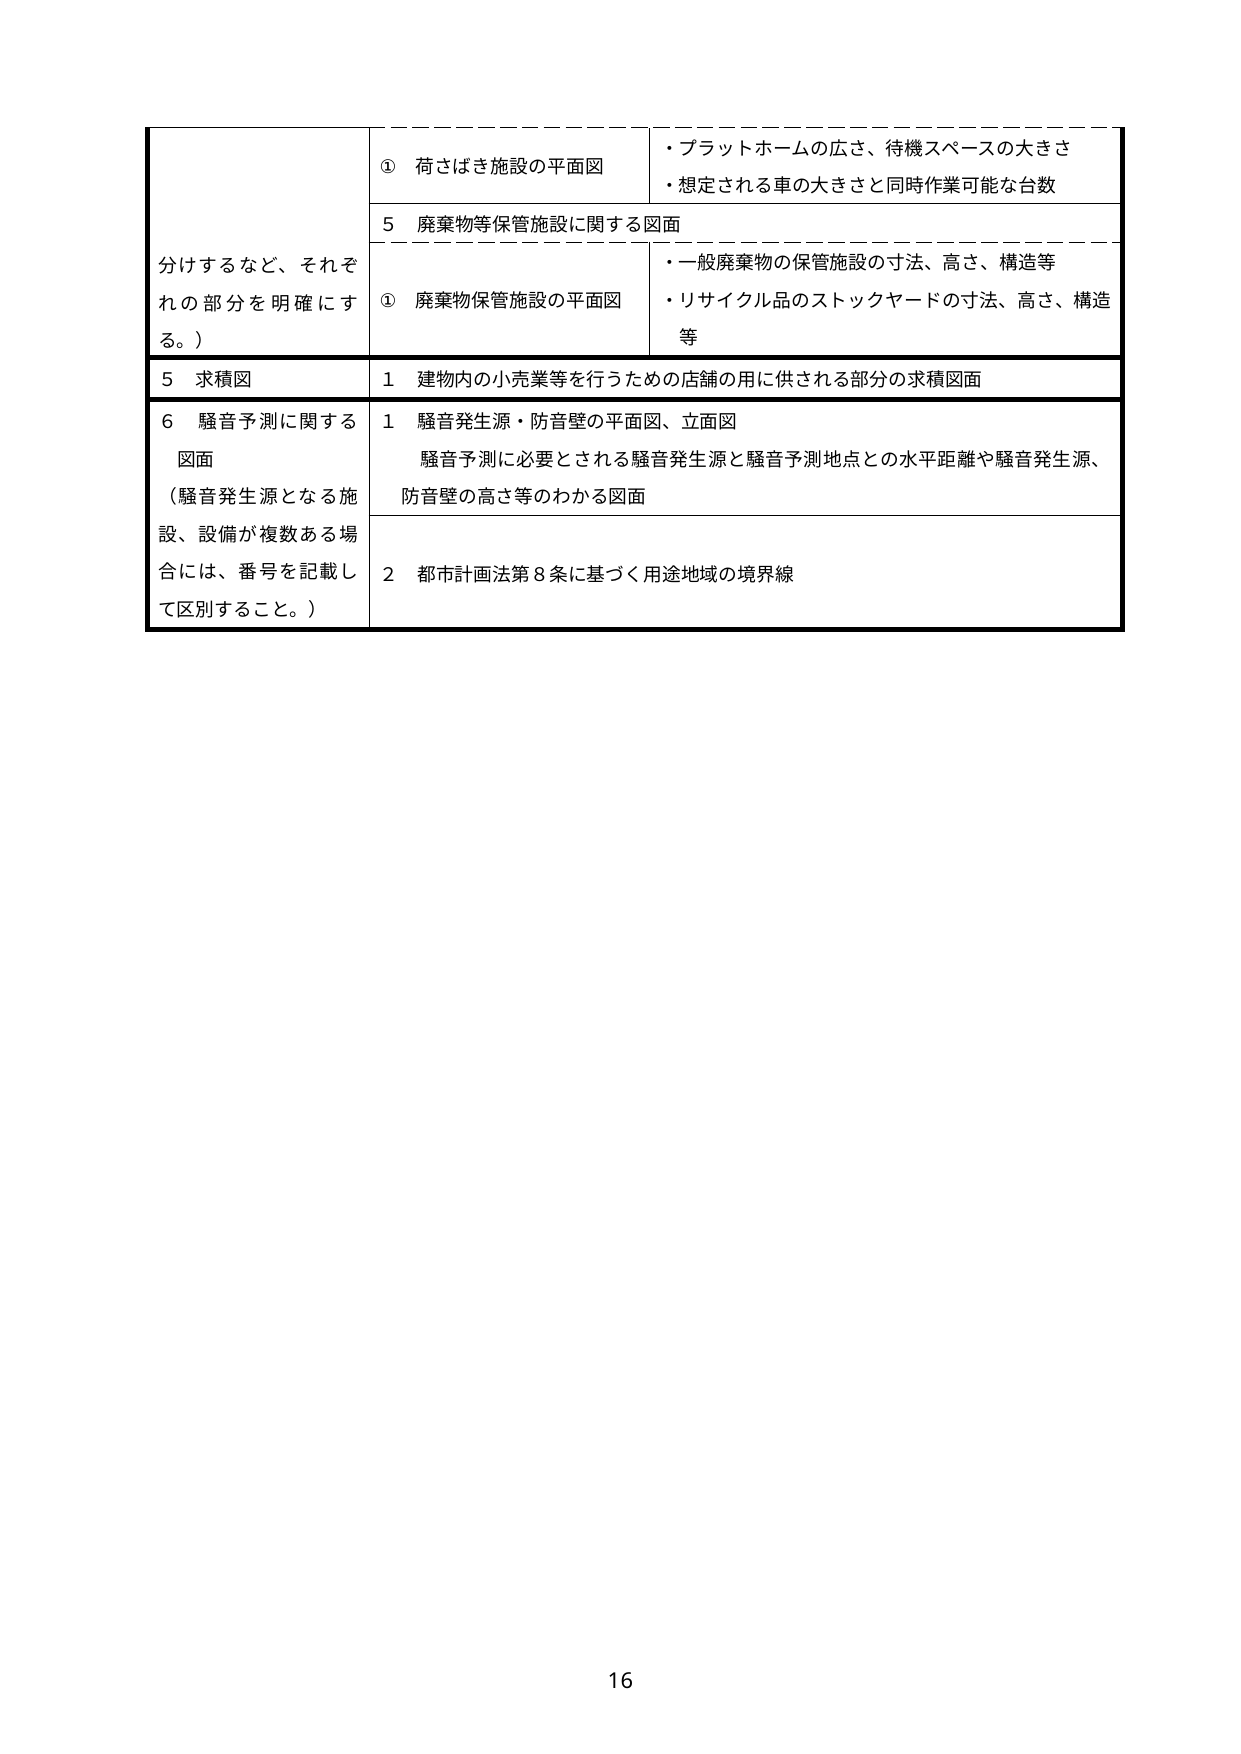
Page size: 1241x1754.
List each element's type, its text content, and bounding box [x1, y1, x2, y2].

table_cell ２ 都市計画法第８条に基づく用途地域の境界線 [370, 516, 1120, 627]
table_cell ① 廃棄物保管施設の平面図 [370, 242, 649, 355]
table_cell ５ 廃棄物等保管施設に関する図面 [370, 204, 1120, 242]
table_cell １ 騒音発生源・防音壁の平面図、立面図 騒音予測に必要とされる騒音発生源と騒音予測地点との水平距離や騒音発生源、防音壁の高さ等のわかる図面 [370, 402, 1120, 514]
table_cell ① 荷さばき施設の平面図 [370, 127, 649, 203]
table_cell ６ 騒音予測に関する図面 （騒音発生源となる施設、設備が複数ある場合には、番号を記載して区別すること。） [150, 402, 369, 627]
table_cell ・一般廃棄物の保管施設の寸法、高さ、構造等 ・リサイクル品のストックヤードの寸法、高さ、構造等 [650, 242, 1120, 355]
table_cell ・プラットホームの広さ、待機スペースの大きさ ・想定される車の大きさと同時作業可能な台数 [650, 127, 1120, 203]
table_cell ５ 求積図 [150, 360, 369, 397]
table_cell １ 建物内の小売業等を行うための店舗の用に供される部分の求積図面 [370, 360, 1120, 397]
